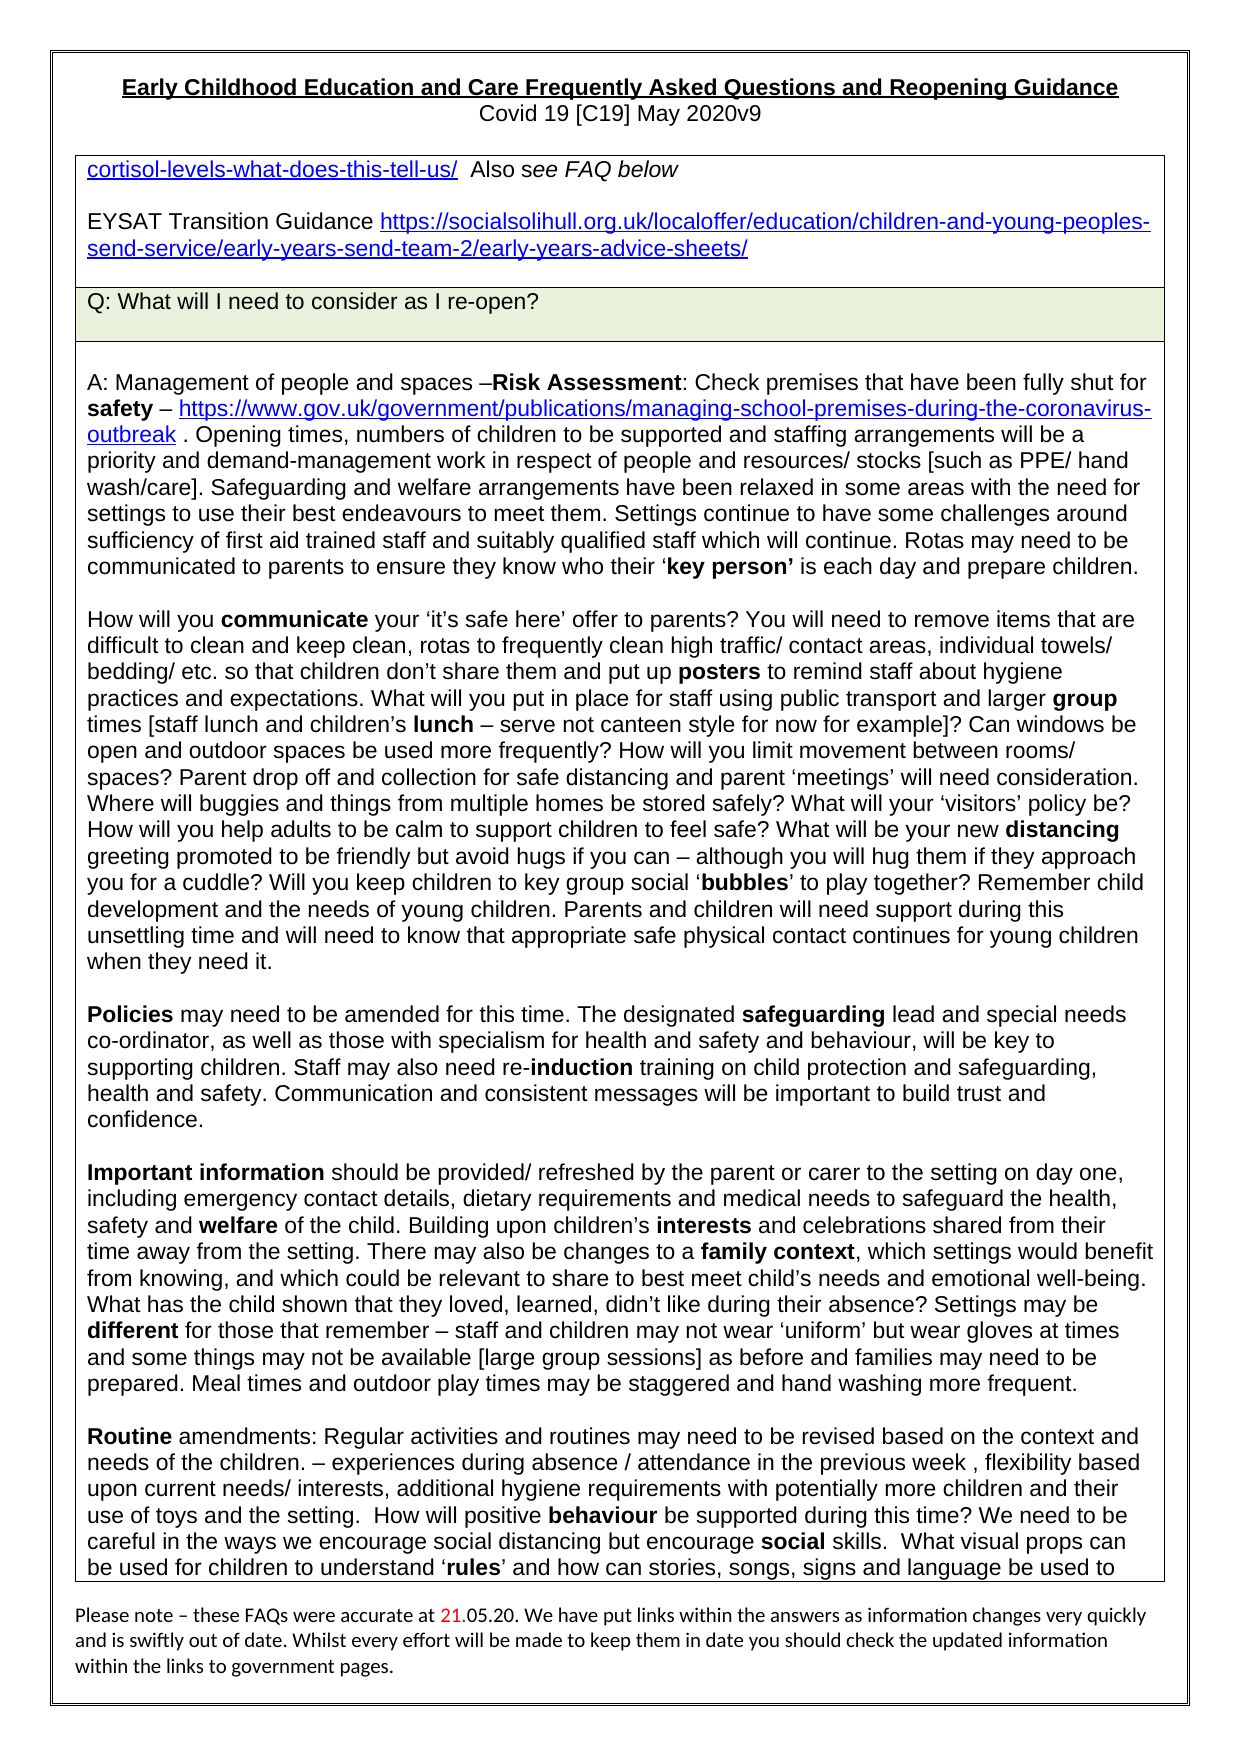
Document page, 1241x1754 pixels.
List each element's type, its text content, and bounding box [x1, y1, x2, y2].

table_cell Q: What will I need to consider as I re-open? [76, 288, 1164, 341]
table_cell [76, 342, 1164, 1581]
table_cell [76, 156, 1164, 287]
